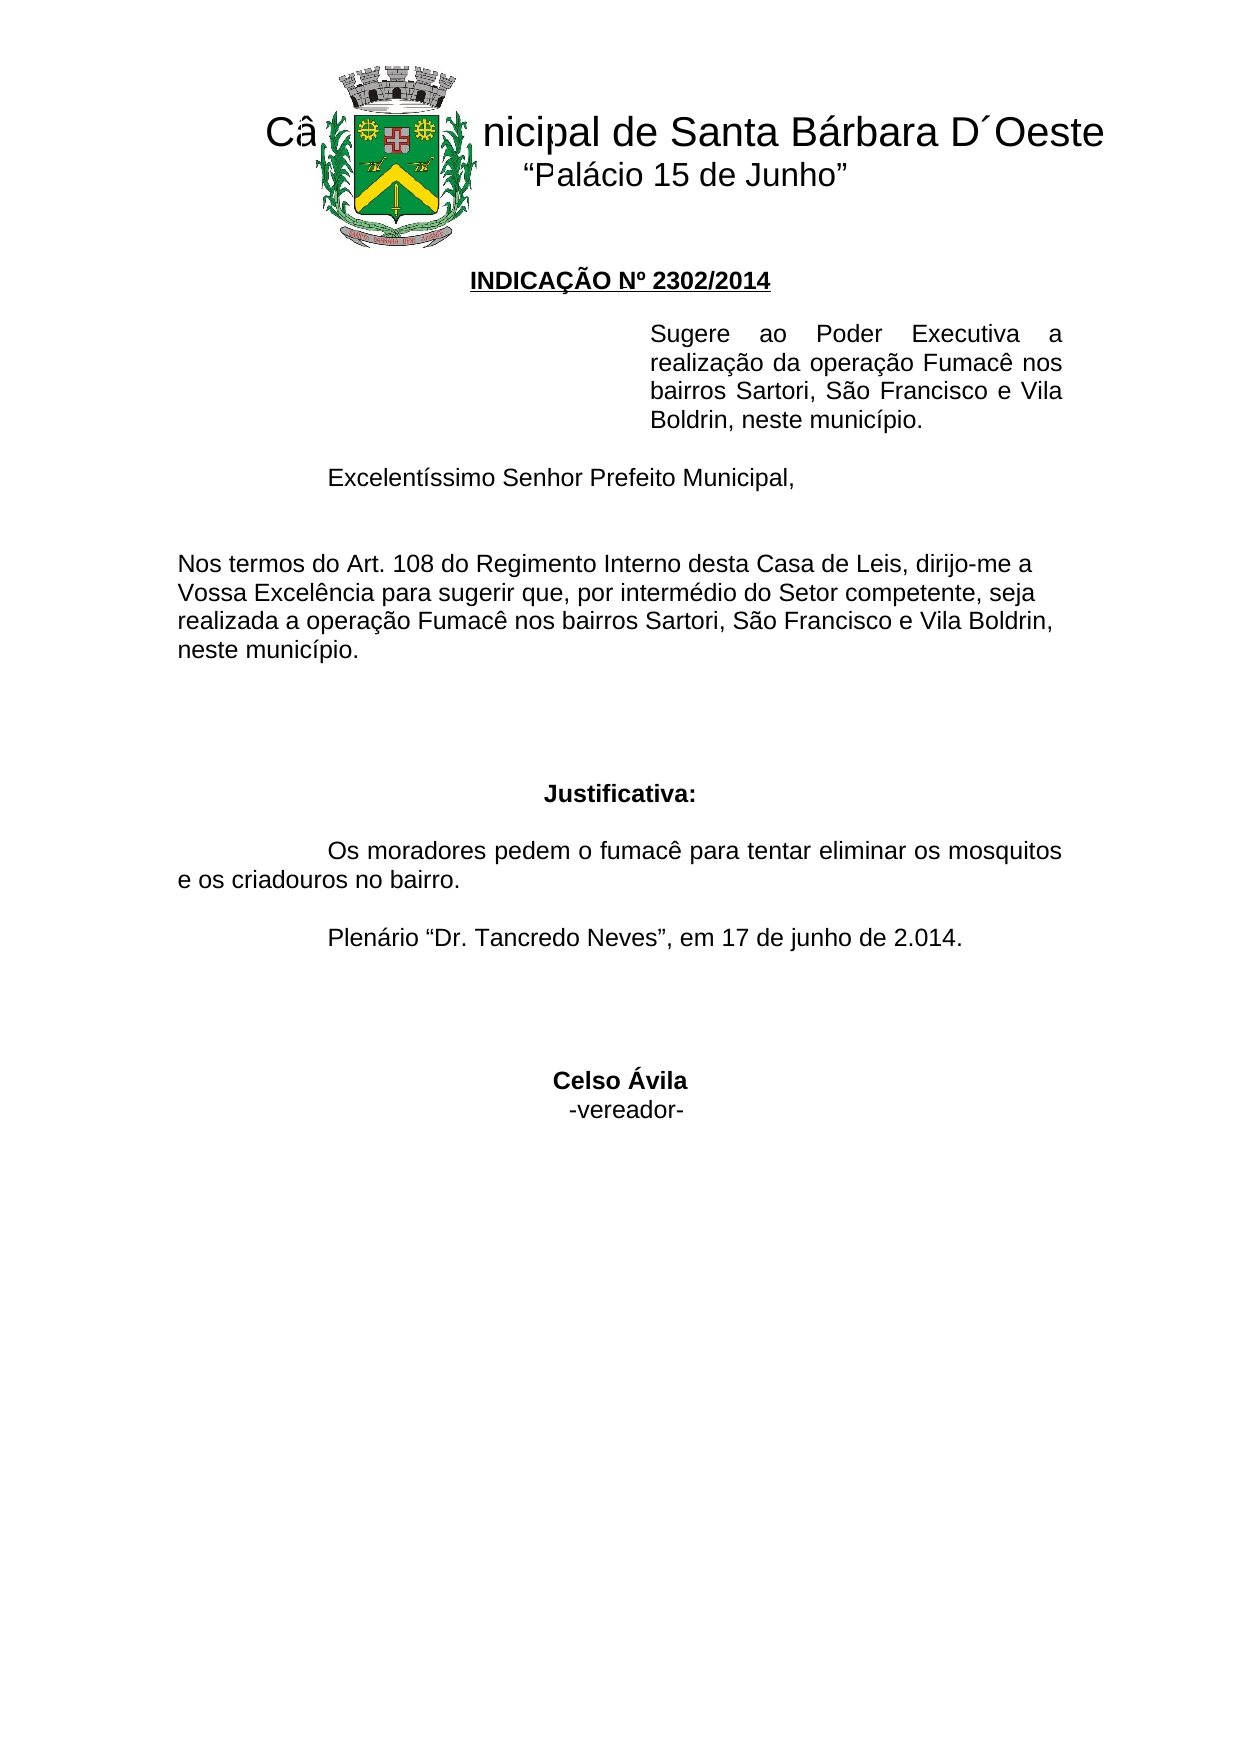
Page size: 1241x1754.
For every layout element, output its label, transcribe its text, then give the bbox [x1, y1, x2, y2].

text Os moradores pedem o fumacê para tentar eliminar os mosquitos e os criadouros no bairro. [177, 836, 1063, 894]
picture [315, 66, 484, 255]
text -vereador- [177, 1095, 1063, 1124]
title INDICAÇÃO Nº 2302/2014 [177, 266, 1063, 294]
text Excelentíssimo Senhor Prefeito Municipal, [177, 462, 1063, 491]
text Plenário “Dr. Tancredo Neves”, em 17 de junho de 2.014. [177, 922, 1063, 951]
text Nos termos do Art. 108 do Regimento Interno desta Casa de Leis, dirijo-me a Vossa Excelência para sugerir que, por intermédio do Setor competente, seja realizada a operação Fumacê nos bairros Sartori, São Francisco e Vila Boldrin, neste município. [177, 549, 1063, 664]
text Sugere ao Poder Executiva a realização da operação Fumacê nos bairros Sartori, São Francisco e Vila Boldrin, neste município. [650, 319, 1063, 434]
text Justificativa: [177, 779, 1063, 807]
text Celso Ávila [177, 1066, 1063, 1095]
